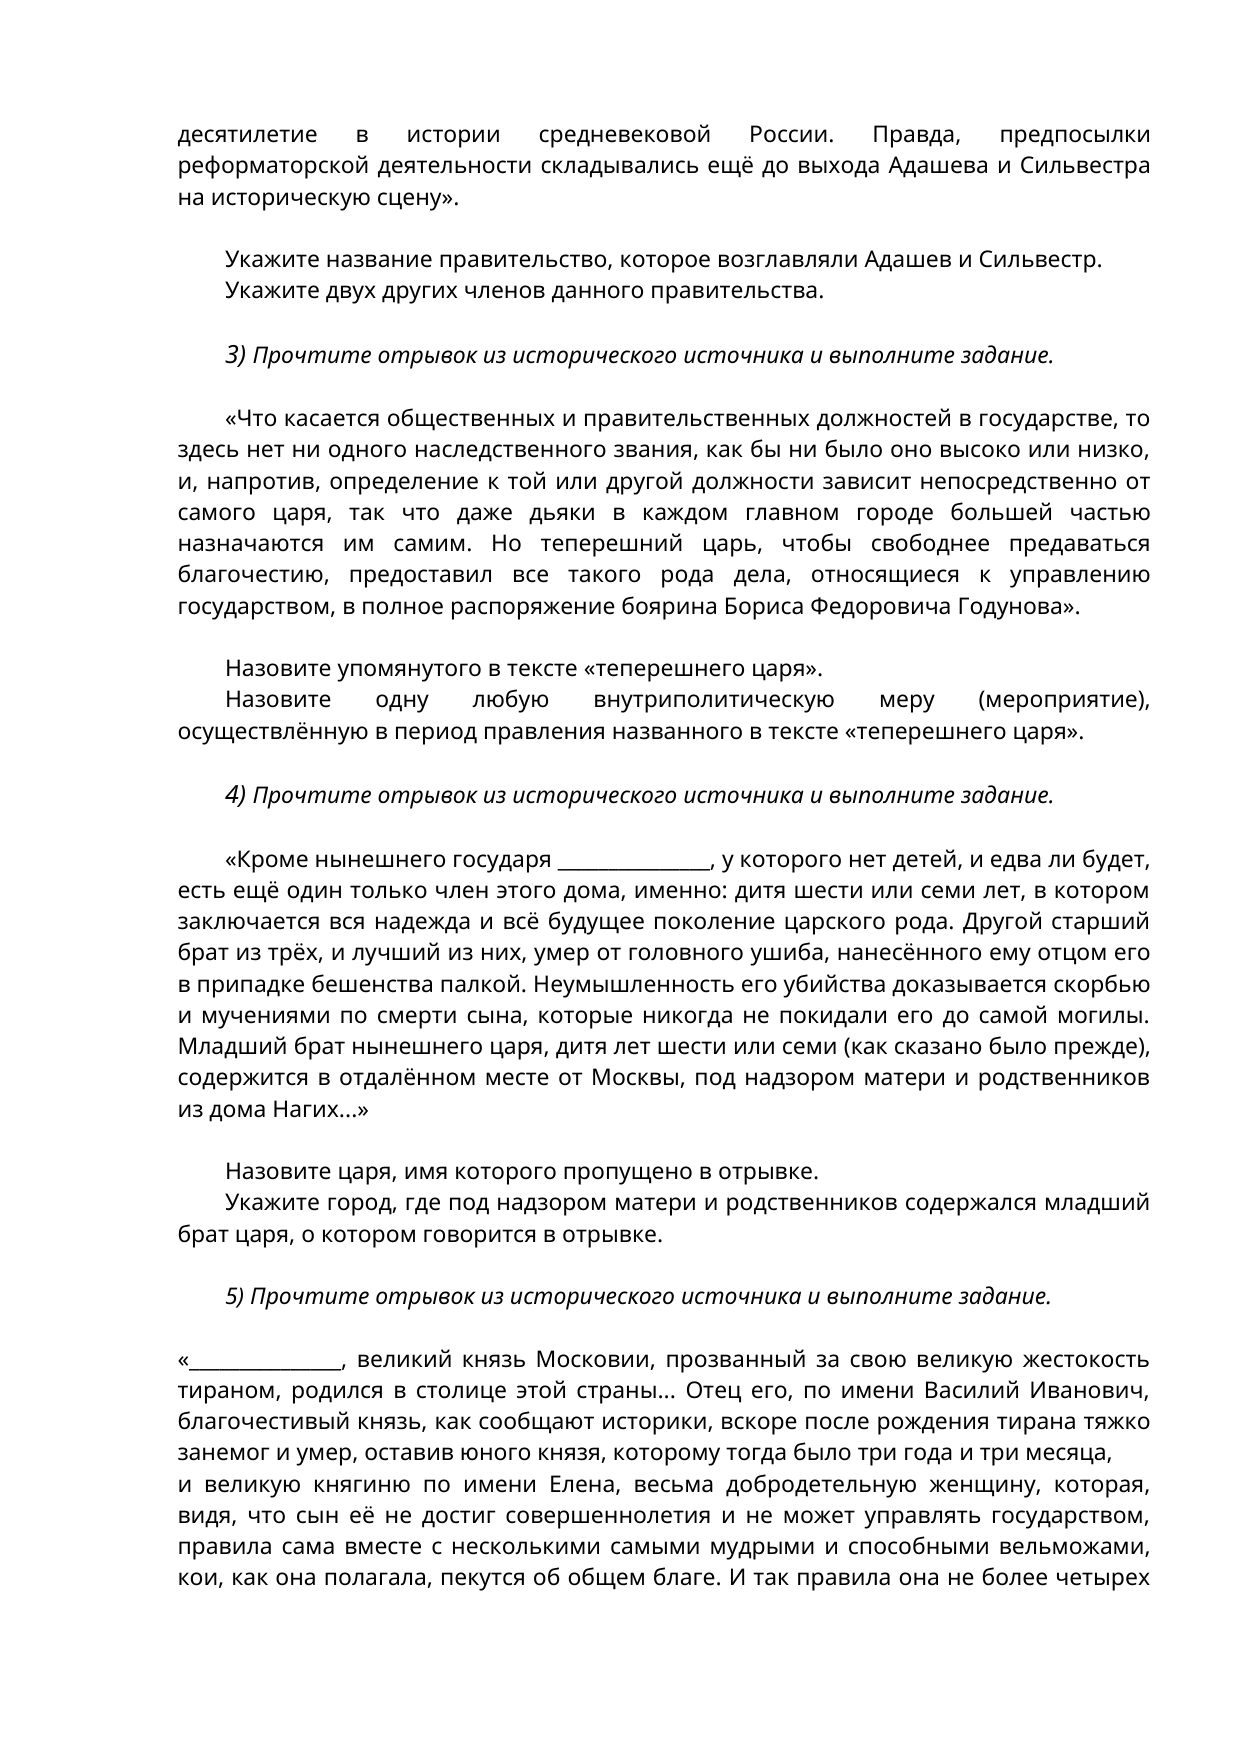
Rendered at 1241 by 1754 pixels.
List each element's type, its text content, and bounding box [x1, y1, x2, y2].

text Назовите царя, имя которого пропущено в отрывке. [177, 1155, 1152, 1186]
text 4) Прочтите отрывок из исторического источника и выполните задание. [177, 777, 1152, 811]
text «Кроме нынешнего государя _______________, у которого нет детей, и едва ли будет, есть ещё один только член этого дома, именно: дитя шести или семи лет, в котором заключается вся надежда и всё будущее поколение царского рода. Другой старший брат из трёх, и лучший из них, умер от головного ушиба, нанесённого ему отцом его в припадке бешенства палкой. Неумышленность его убийства доказывается скорбью и мучениями по смерти сына, которые никогда не покидали его до самой могилы. Младший брат нынешнего царя, дитя лет шести или семи (как сказано было прежде), содержится в отдалённом месте от Москвы, под надзором матери и родственников из дома Нагих...» [177, 842, 1152, 1124]
text Укажите двух других членов данного правительства. [177, 274, 1152, 306]
text Укажите город, где под надзором матери и родственников содержался младший брат царя, о котором говорится в отрывке. [177, 1186, 1152, 1249]
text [177, 1467, 1152, 1592]
text 3) Прочтите отрывок из исторического источника и выполните задание. [177, 337, 1152, 371]
text Назовите упомянутого в тексте «теперешнего царя». [177, 652, 1152, 683]
text Назовите одну любую внутриполитическую меру (мероприятие), осуществлённую в период правления названного в тексте «теперешнего царя». [177, 683, 1152, 746]
text «_______________, великий князь Московии, прозванный за свою великую жестокость тираном, родился в столице этой страны... Отец его, по имени Василий Иванович, благочестивый князь, как сообщают историки, вскоре после рождения тирана тяжко занемог и умер, оставив юного князя, которому тогда было три года и три месяца, [177, 1342, 1152, 1467]
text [177, 118, 1152, 212]
text 5) Прочтите отрывок из исторического источника и выполните задание. [177, 1280, 1152, 1311]
text Укажите название правительство, которое возглавляли Адашев и Сильвестр. [177, 243, 1152, 274]
text «Что касается общественных и правительственных должностей в государстве, то здесь нет ни одного наследственного звания, как бы ни было оно высоко или низко, и, напротив, определение к той или другой должности зависит непосредственно от самого царя, так что даже дьяки в каждом главном городе большей частью назначаются им самим. Но теперешний царь, чтобы свободнее предаваться благочестию, предоставил все такого рода дела, относящиеся к управлению государством, в полное распоряжение боярина Бориса Федоровича Годунова». [177, 402, 1152, 621]
